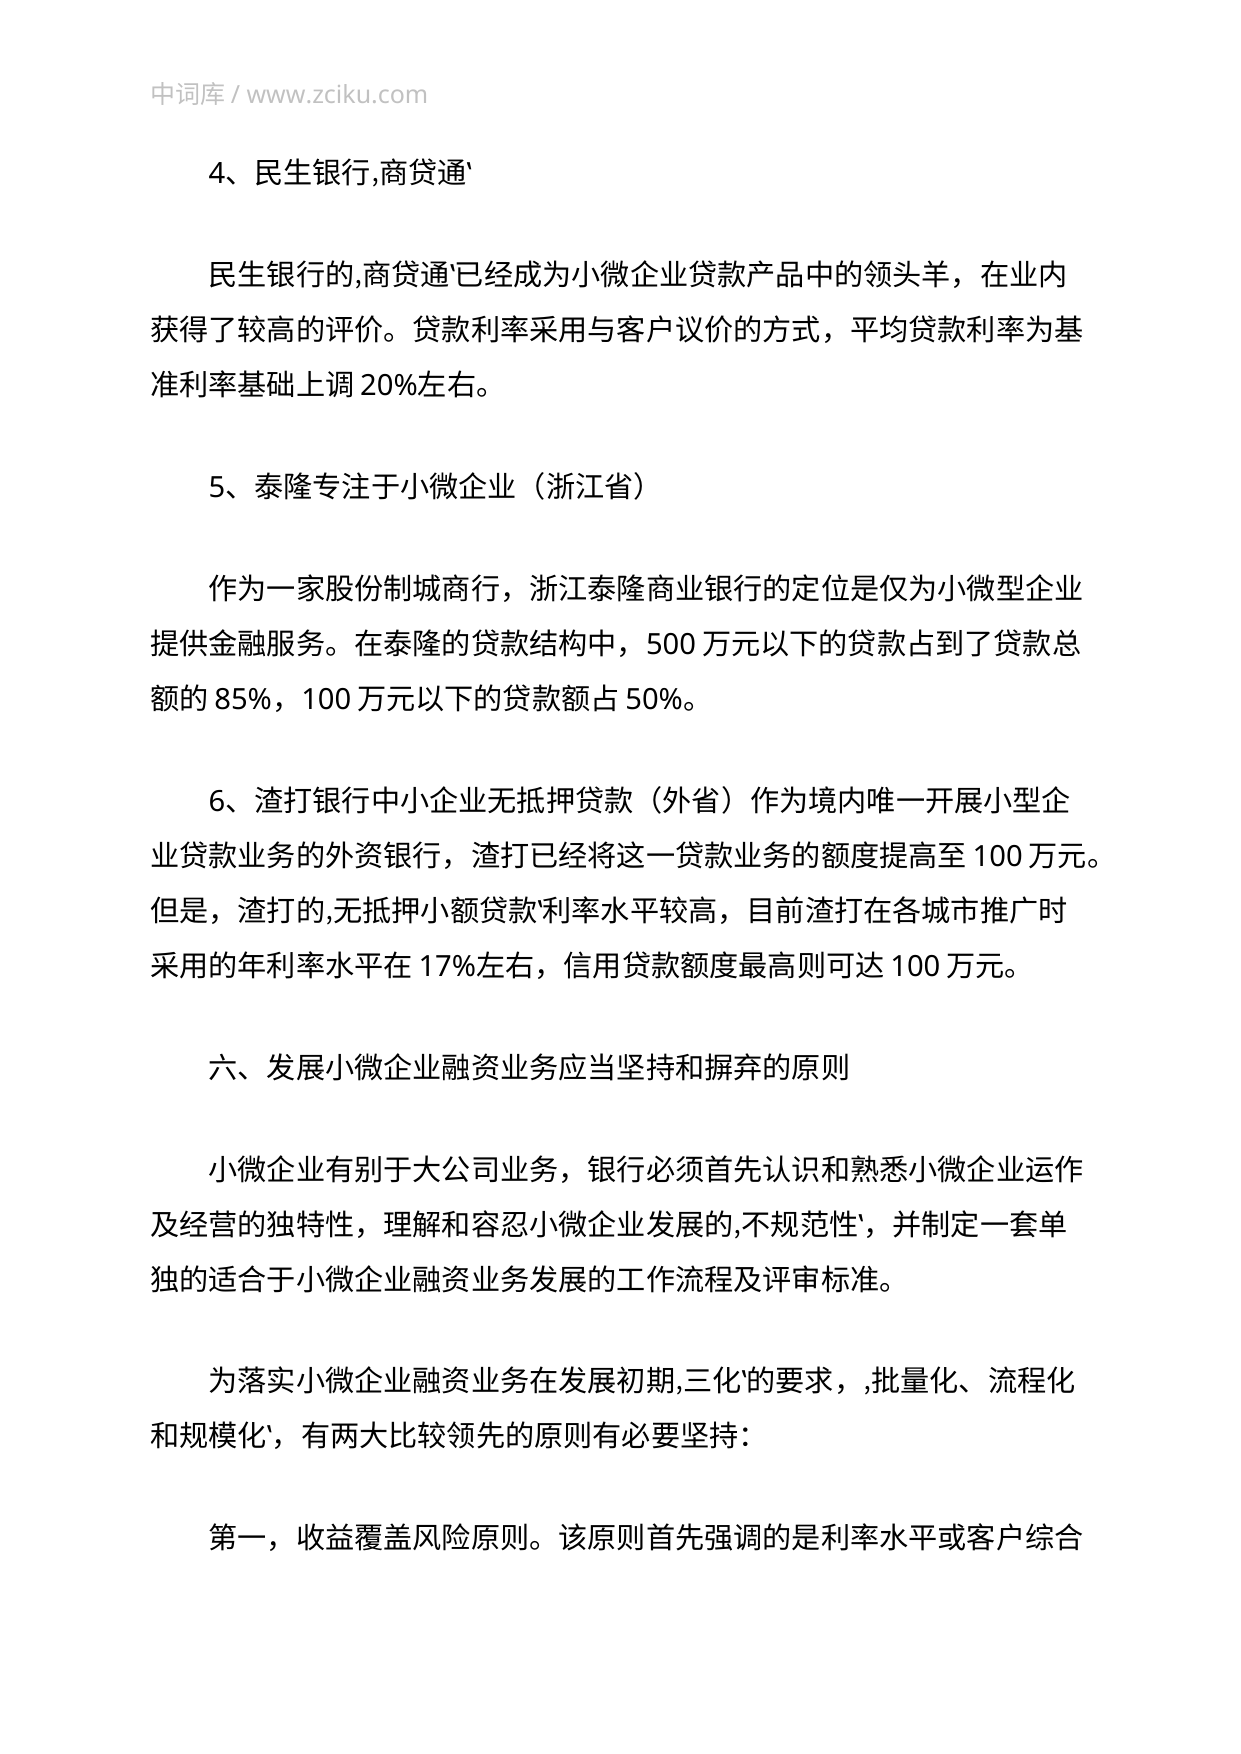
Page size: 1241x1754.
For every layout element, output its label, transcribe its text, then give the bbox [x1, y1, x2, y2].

text 民生银行的‚商贷通‛已经成为小微企业贷款产品中的领头羊，在业内获得了较高的评价。贷款利率采用与客户议价的方式，平均贷款利率为基准利率基础上调20%左右。 [150, 252, 1090, 404]
text 6、渣打银行中小企业无抵押贷款（外省）作为境内唯一开展小型企业贷款业务的外资银行，渣打已经将这一贷款业务的额度提高至100万元。但是，渣打的‚无抵押小额贷款‛利率水平较高，目前渣打在各城市推广时采用的年利率水平在17%左右，信用贷款额度最高则可达100万元。 [150, 778, 1090, 985]
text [150, 1514, 1090, 1557]
text 4、民生银行‚商贷通‛ [150, 150, 1090, 192]
text 小微企业有别于大公司业务，银行必须首先认识和熟悉小微企业运作及经营的独特性，理解和容忍小微企业发展的‚不规范性‛，并制定一套单独的适合于小微企业融资业务发展的工作流程及评审标准。 [150, 1146, 1090, 1298]
text 5、泰隆专注于小微企业（浙江省） [150, 464, 1090, 506]
text 六、发展小微企业融资业务应当坚持和摒弃的原则 [150, 1044, 1090, 1087]
text 作为一家股份制城商行，浙江泰隆商业银行的定位是仅为小微型企业提供金融服务。在泰隆的贷款结构中，500万元以下的贷款占到了贷款总额的85%，100万元以下的贷款额占50%。 [150, 566, 1090, 718]
text 为落实小微企业融资业务在发展初期‚三化‛的要求，‚批量化、流程化和规模化‛，有两大比较领先的原则有必要坚持： [150, 1358, 1090, 1455]
